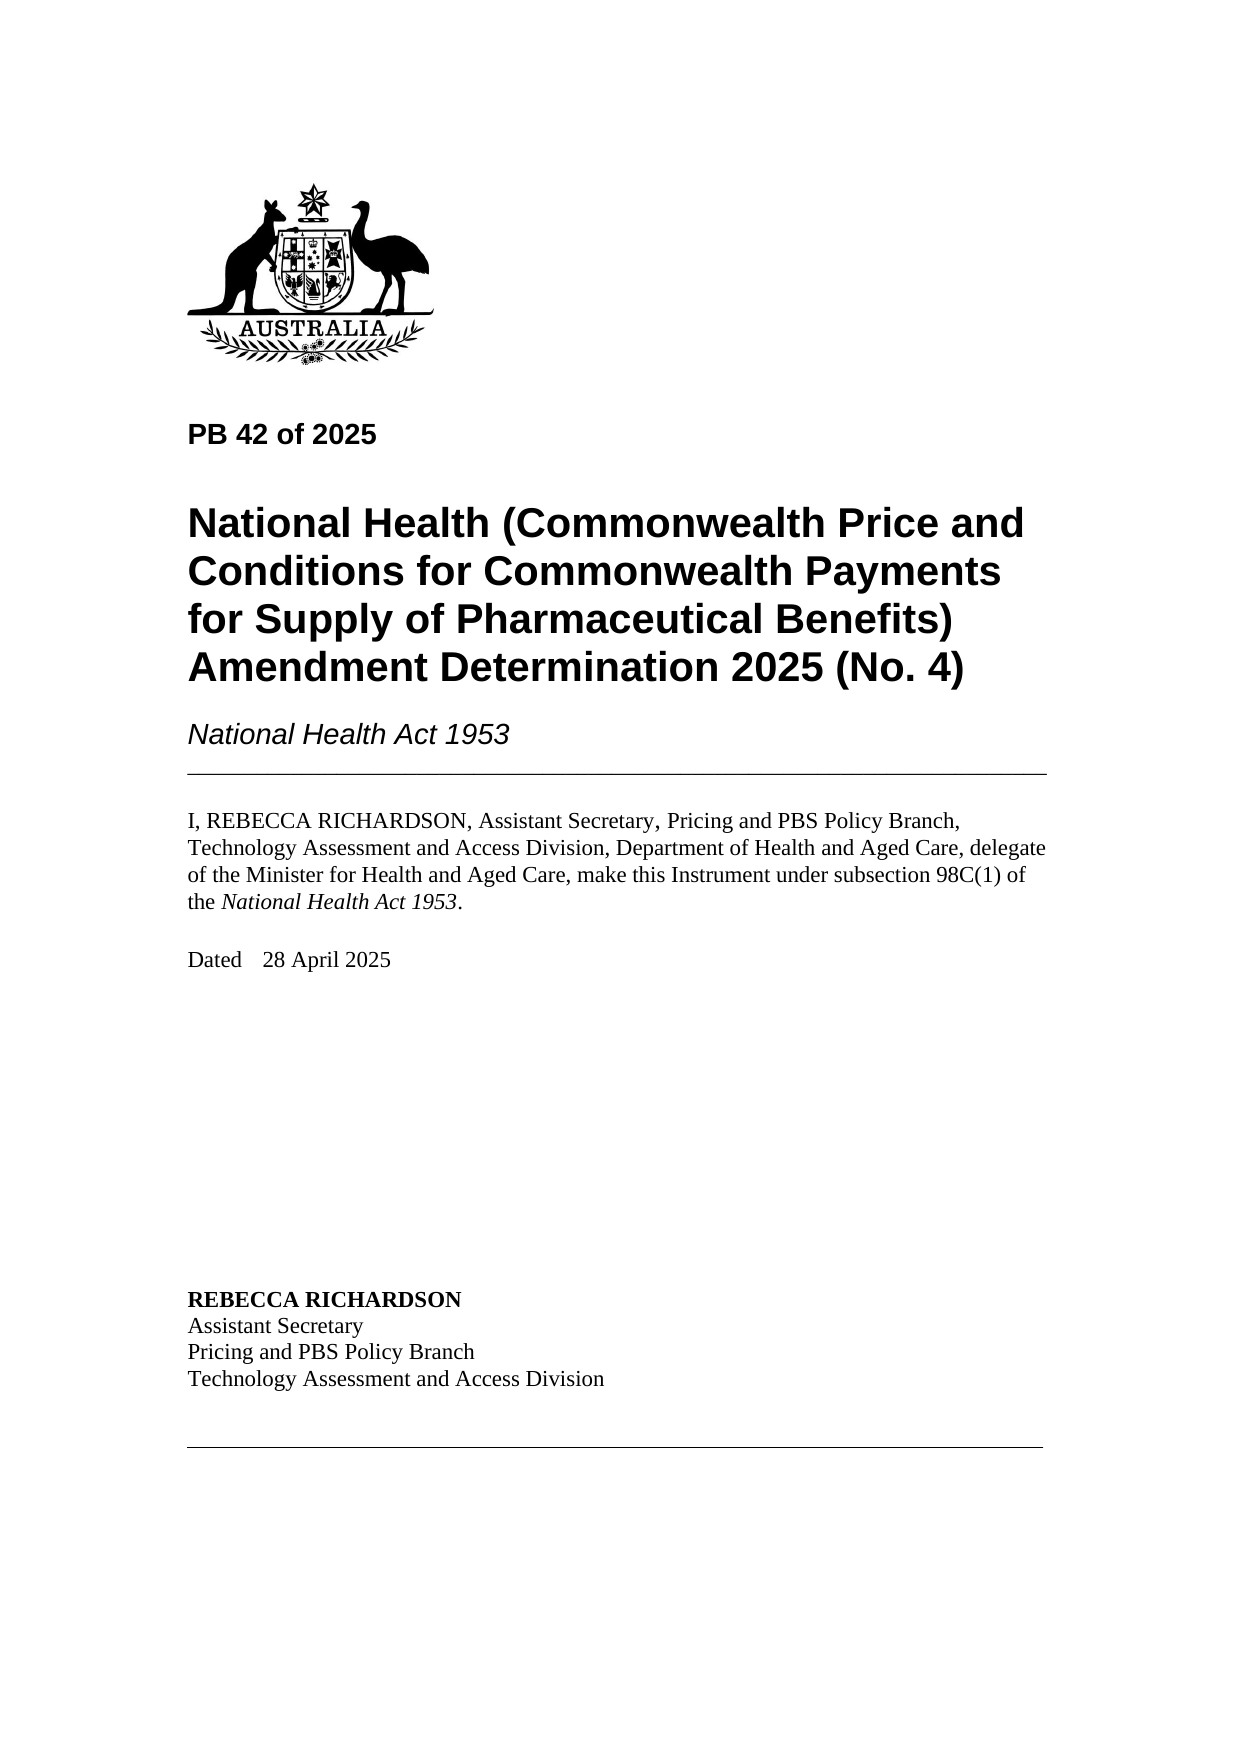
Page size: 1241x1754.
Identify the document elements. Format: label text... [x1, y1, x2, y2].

text ___________________________________________________________________________ [187, 751, 1053, 778]
text Technology Assessment and Access Division [187, 1365, 1053, 1391]
picture [187, 183, 434, 365]
text REBECCA RICHARDSON [187, 1285, 1053, 1312]
text National Health Act 1953 [187, 717, 1053, 751]
text Assistant Secretary [187, 1312, 1053, 1338]
text National Health (Commonwealth Price and Conditions for Commonwealth Payments for Supply of Pharmaceutical Benefits) Amendment Determination 2025 (No. 4) [187, 498, 1053, 690]
text PB 42 of 2025 [187, 417, 1053, 450]
text Dated 28 April 2025 [187, 946, 1012, 972]
text I, REBECCA RICHARDSON, Assistant Secretary, Pricing and PBS Policy Branch, Technology Assessment and Access Division, Department of Health and Aged Care, delegate of the Minister for Health and Aged Care, make this Instrument under subsection 98C(1) of the National Health Act 1953. [187, 805, 1053, 915]
text Pricing and PBS Policy Branch [187, 1338, 1053, 1365]
